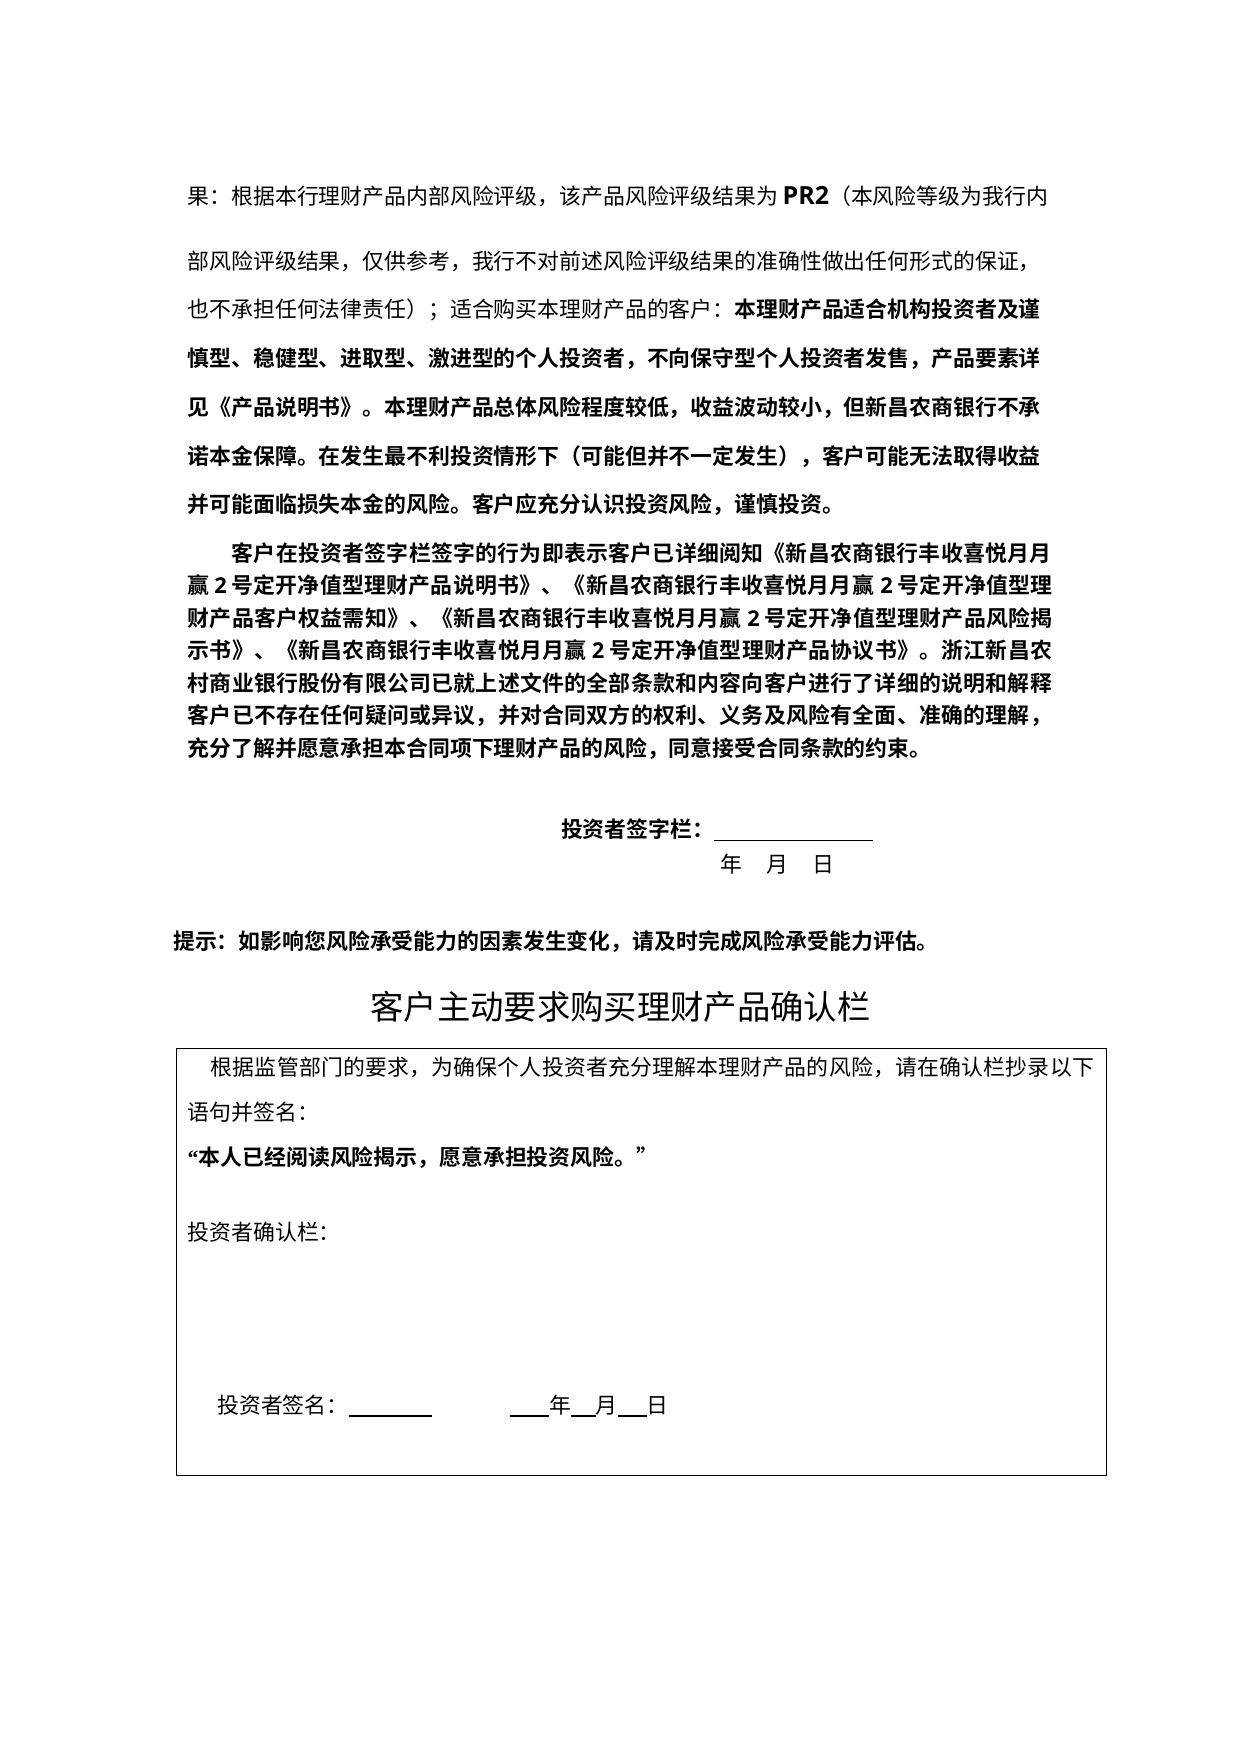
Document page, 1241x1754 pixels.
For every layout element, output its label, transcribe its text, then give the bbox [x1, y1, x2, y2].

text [187, 162, 1053, 519]
text 投资者签字栏： [187, 804, 1053, 846]
text 提示：如影响您风险承受能力的因素发生变化，请及时完成风险承受能力评估。 [173, 924, 1053, 955]
text 客户在投资者签字栏签字的行为即表示客户已详细阅知《新昌农商银行丰收喜悦月月赢2号定开净值型理财产品说明书》、《新昌农商银行丰收喜悦月月赢2号定开净值型理财产品客户权益需知》、《新昌农商银行丰收喜悦月月赢2号定开净值型理财产品风险揭示书》、《新昌农商银行丰收喜悦月月赢2号定开净值型理财产品协议书》。浙江新昌农村商业银行股份有限公司已就上述文件的全部条款和内容向客户进行了详细的说明和解释，客户已不存在任何疑问或异议，并对合同双方的权利、义务及风险有全面、准确的理解，充分了解并愿意承担本合同项下理财产品的风险，同意接受合同条款的约束。 [187, 535, 1053, 763]
text 年 月 日 [187, 846, 1053, 879]
text 客户主动要求购买理财产品确认栏 [187, 981, 1053, 1029]
table_header 根据监管部门的要求，为确保个人投资者充分理解本理财产品的风险，请在确认栏抄录以下语句并签名： “本人已经阅读风险揭示，愿意承担投资风险。” 投资者确认栏： 投资者签名： 年 月 日 [177, 1049, 1106, 1475]
